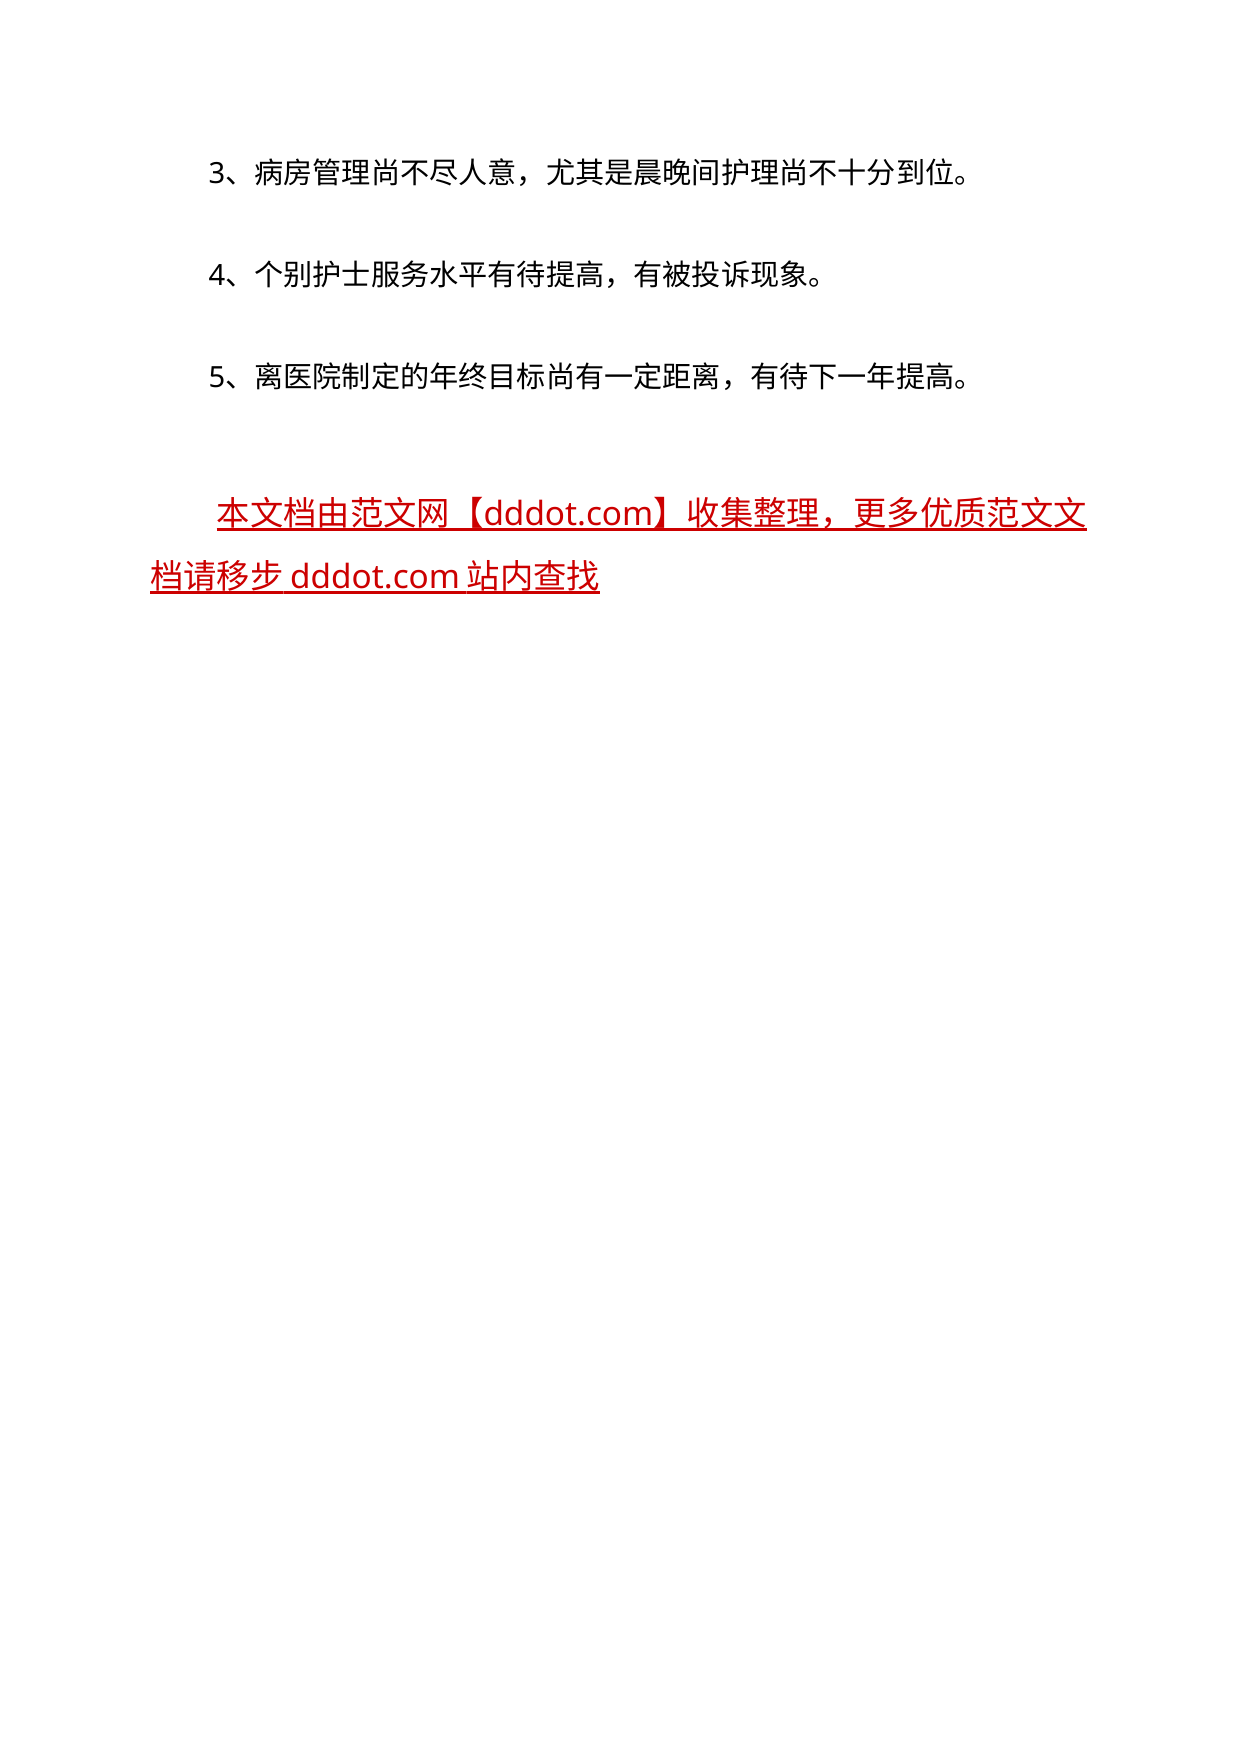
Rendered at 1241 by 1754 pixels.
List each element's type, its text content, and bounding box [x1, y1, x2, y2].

text 5、离医院制定的年终目标尚有一定距离，有待下一年提高。 [150, 354, 1090, 396]
text 4、个别护士服务水平有待提高，有被投诉现象。 [150, 252, 1090, 294]
text 3、病房管理尚不尽人意，尤其是晨晚间护理尚不十分到位。 [150, 150, 1090, 192]
text 本文档由范文网【dddot.com】收集整理，更多优质范文文档请移步dddot.com站内查找 [150, 487, 1090, 598]
